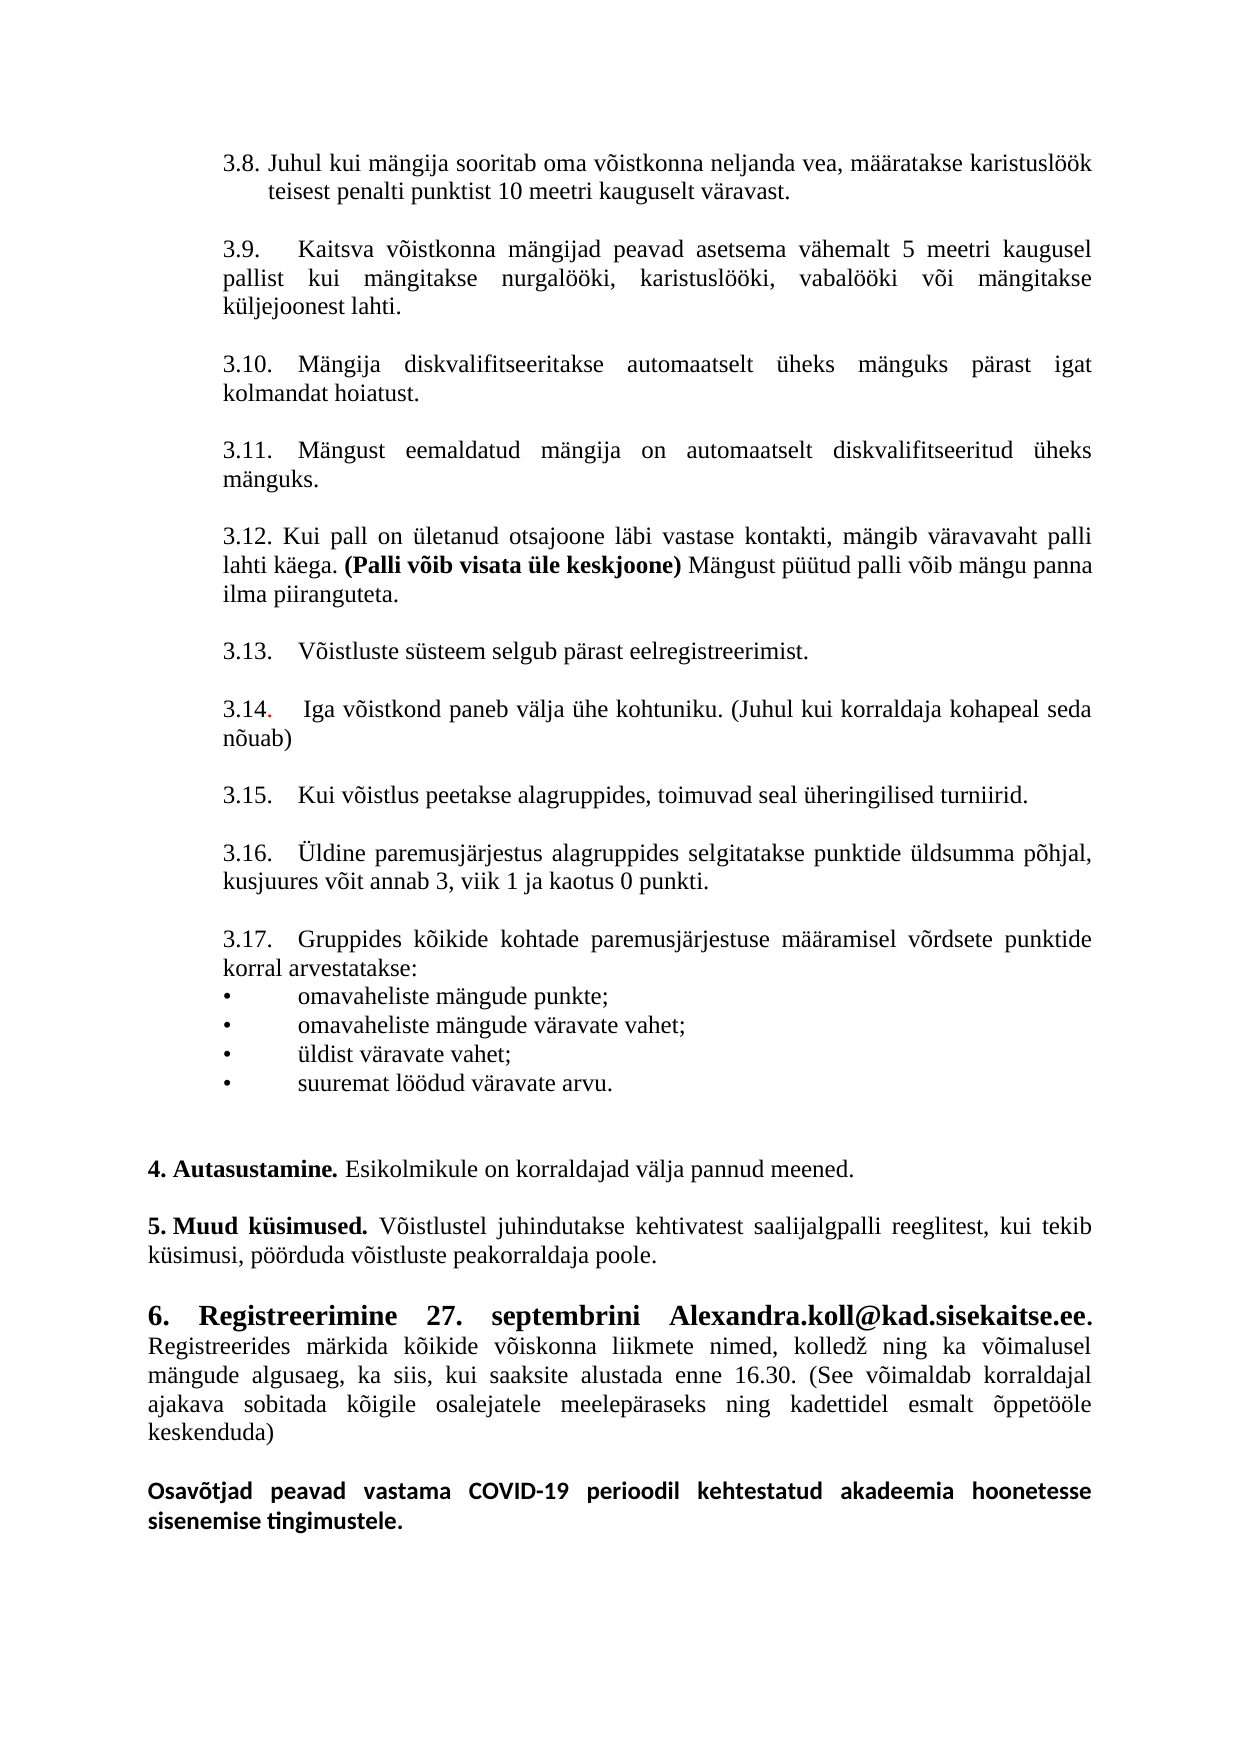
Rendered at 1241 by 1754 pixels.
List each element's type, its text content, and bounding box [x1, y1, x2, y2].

text • omavaheliste mängude punkte; [223, 981, 1093, 1010]
text 3.12. Kui pall on ületanud otsajoone läbi vastase kontakti, mängib väravavaht palli lahti käega. (Palli võib visata üle keskjoone) Mängust püütud palli võib mängu panna ilma piiranguteta. [223, 521, 1093, 608]
text • omavaheliste mängude väravate vahet; [223, 1010, 1093, 1039]
text 3.17. Gruppides kõikide kohtade paremusjärjestuse määramisel võrdsete punktide korral arvestatakse: [223, 924, 1093, 981]
text • suuremat löödud väravate arvu. [223, 1068, 1093, 1096]
text 3.16. Üldine paremusjärjestus alagruppides selgitatakse punktide üldsumma põhjal, kusjuures võit annab 3, viik 1 ja kaotus 0 punkti. [223, 838, 1093, 895]
text • üldist väravate vahet; [223, 1039, 1093, 1068]
text 3.14. Iga võistkond paneb välja ühe kohtuniku. (Juhul kui korraldaja kohapeal seda nõuab) [223, 694, 1093, 751]
text 3.11. Mängust eemaldatud mängija on automaatselt diskvalifitseeritud üheks mänguks. [223, 435, 1093, 493]
text 3.10. Mängija diskvalifitseeritakse automaatselt üheks mänguks pärast igat kolmandat hoiatust. [223, 349, 1093, 406]
text 3.13. Võistluste süsteem selgub pärast eelregistreerimist. [223, 636, 1093, 665]
text 3.9. Kaitsva võistkonna mängijad peavad asetsema vähemalt 5 meetri kaugusel pallist kui mängitakse nurgalööki, karistuslööki, vabalööki või mängitakse küljejoonest lahti. [223, 234, 1093, 320]
text 3.15. Kui võistlus peetakse alagruppides, toimuvad seal üheringilised turniirid. [223, 780, 1093, 809]
list Juhul kui mängija sooritab oma võistkonna neljanda vea, määratakse karistuslöök teisest penalti punktist 10 meetri kauguselt väravast. [223, 148, 1093, 205]
text 4. Autasustamine. Esikolmikule on korraldajad välja pannud meened. [148, 1154, 1093, 1183]
text 6. Registreerimine 27. septembrini Alexandra.koll@kad.sisekaitse.ee. Registreerides märkida kõikide võiskonna liikmete nimed, kolledž ning ka võimalusel mängude algusaeg, ka siis, kui saaksite alustada enne 16.30. (See võimaldab korraldajal ajakava sobitada kõigile osalejatele meelepäraseks ning kadettidel esmalt õppetööle keskenduda) [148, 1298, 1093, 1446]
text Osavõtjad peavad vastama COVID-19 perioodil kehtestatud akadeemia hoonetesse sisenemise tingimustele. [148, 1475, 1093, 1536]
text 5. Muud küsimused. Võistlustel juhindutakse kehtivatest saalijalgpalli reeglitest, kui tekib küsimusi, pöörduda võistluste peakorraldaja poole. [148, 1211, 1093, 1269]
